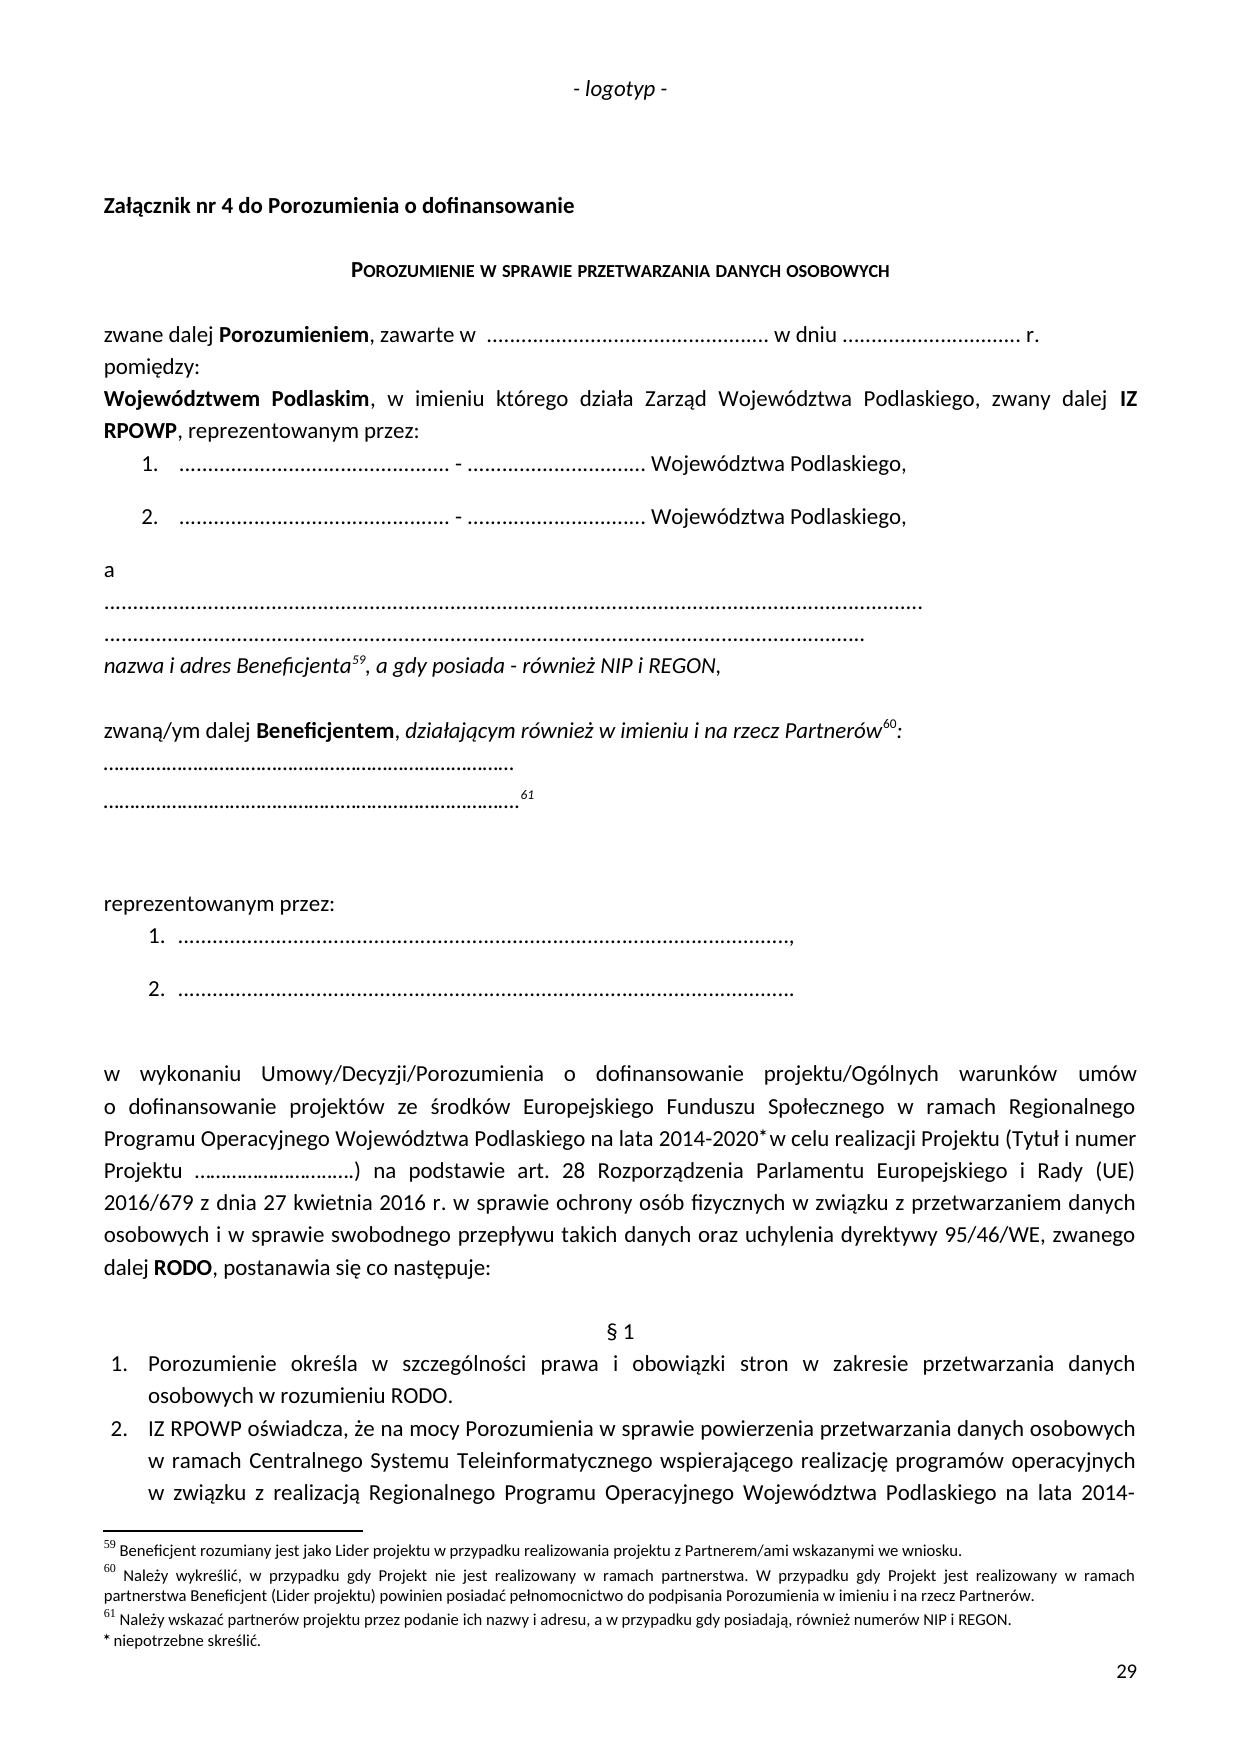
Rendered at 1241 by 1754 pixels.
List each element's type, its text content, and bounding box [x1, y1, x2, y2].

text .................................................................................................................................... [103, 619, 1137, 647]
text zwane dalej Porozumieniem, zawarte w ................................................. w dniu ............................... r. [103, 320, 1137, 348]
text Województwem Podlaskim, w imieniu którego działa Zarząd Województwa Podlaskiego, zwany dalej IZ RPOWP, reprezentowanym przez: [103, 384, 1137, 444]
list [110, 1414, 1137, 1506]
text zwaną/ym dalej Beneficjentem, działającym również w imieniu i na rzecz Partnerów: [103, 716, 1137, 744]
text Załącznik nr 4 do Porozumienia o dofinansowanie [103, 191, 1137, 219]
list ........................................................................................................... [148, 974, 1137, 1002]
list .........................................................................................................., [148, 921, 1137, 949]
text …………………………………………………………………… [103, 748, 1137, 776]
text § 1 [103, 1317, 1137, 1345]
text reprezentowanym przez: [103, 889, 1137, 917]
text w wykonaniu Umowy/Decyzji/Porozumienia o dofinansowanie projektu/Ogólnych warunków umów o dofinansowanie projektów ze środków Europejskiego Funduszu Społecznego w ramach Regionalnego Programu Operacyjnego Województwa Podlaskiego na lata 2014-2020 w celu realizacji Projektu (Tytuł i numer Projektu ……………………..….) na podstawie art. 28 Rozporządzenia Parlamentu Europejskiego i Rady (UE) 2016/679 z dnia 27 kwietnia 2016 r. w sprawie ochrony osób fizycznych w związku z przetwarzaniem danych osobowych i w sprawie swobodnego przepływu takich danych oraz uchylenia dyrektywy 95/46/WE, zwanego dalej RODO, postanawia się co następuje: [103, 1059, 1137, 1281]
text nazwa i adres Beneficjenta, a gdy posiada - również NIP i REGON, [103, 651, 1137, 679]
list Porozumienie określa w szczególności prawa i obowiązki stron w zakresie przetwarzania danych osobowych w rozumieniu RODO. [110, 1349, 1137, 1409]
text a [103, 555, 1137, 583]
text .............................................................................................................................................. [103, 587, 1137, 615]
text ……………………………………………………………………. [103, 786, 1137, 814]
text pomiędzy: [103, 352, 1137, 380]
list ............................................... - ............................... Województwa Podlaskiego, [141, 502, 1137, 530]
text - logotyp - [103, 74, 1137, 102]
list ............................................... - ............................... Województwa Podlaskiego, [141, 449, 1137, 477]
text Porozumienie w sprawie przetwarzania danych osobowych [103, 256, 1137, 284]
